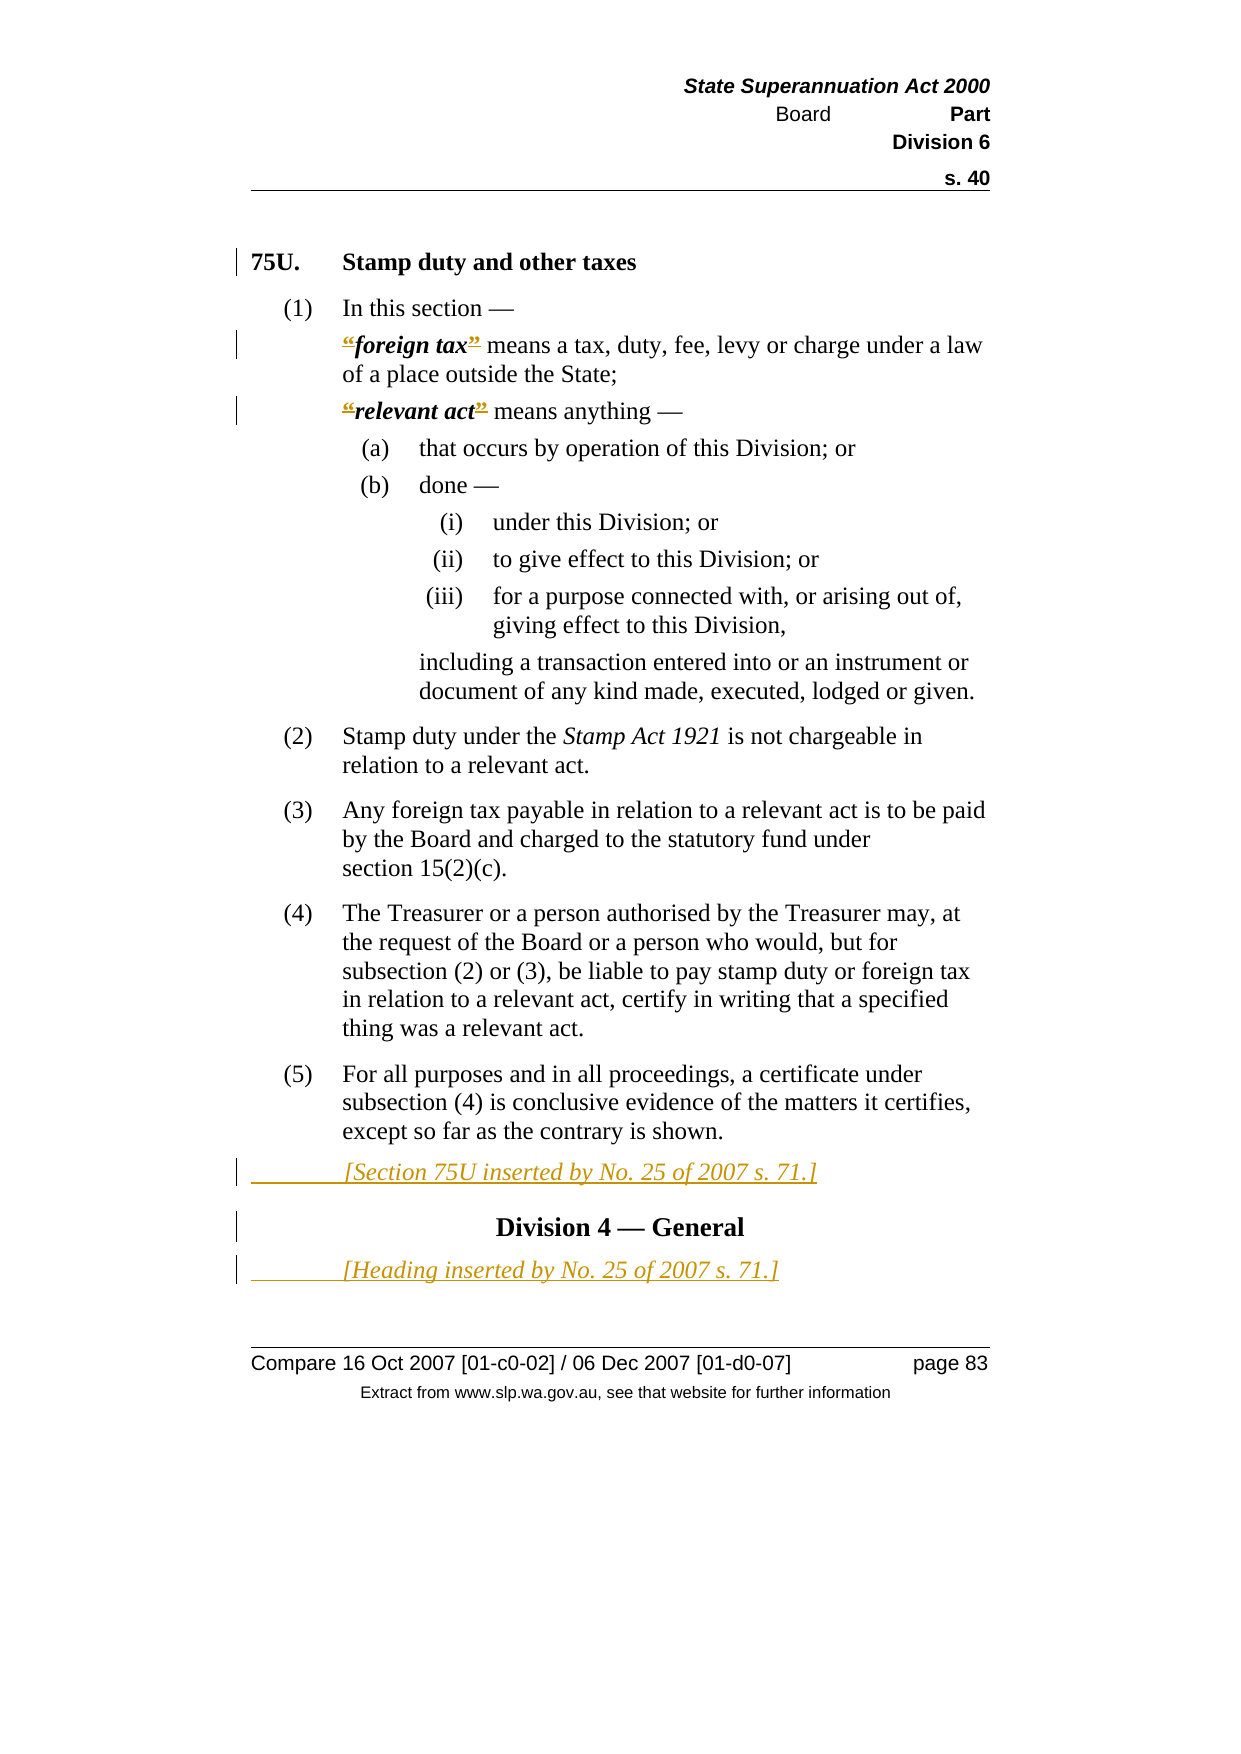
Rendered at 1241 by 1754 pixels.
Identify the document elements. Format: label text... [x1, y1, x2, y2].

text (ii) to give effect to this Division; or [251, 544, 990, 573]
text (4) The Treasurer or a person authorised by the Treasurer may, at the request of the Board or a person who would, but for subsection (2) or (3), be liable to pay stamp duty or foreign tax in relation to a relevant act, certify in writing that a specified thing was a relevant act. [251, 898, 990, 1042]
text (b) done — [251, 470, 990, 499]
text (3) Any foreign tax payable in relation to a relevant act is to be paid by the Board and charged to the statutory fund under section 15(2)(c). [251, 795, 990, 882]
text (1) In this section — [251, 293, 990, 322]
subtitle Division 4 — General [251, 1211, 990, 1242]
text relevant act means anything — [251, 396, 990, 424]
text including a transaction entered into or an instrument or document of any kind made, executed, lodged or given. [251, 647, 990, 704]
subtitle 75U. Stamp duty and other taxes [251, 247, 990, 276]
text (iii) for a purpose connected with, or arising out of, giving effect to this Division, [251, 581, 990, 639]
text (5) For all purposes and in all proceedings, a certificate under subsection (4) is conclusive evidence of the matters it certifies, except so far as the contrary is shown. [251, 1059, 990, 1145]
text (i) under this Division; or [251, 507, 990, 536]
text (2) Stamp duty under the Stamp Act 1921 is not chargeable in relation to a relevant act. [251, 721, 990, 779]
text foreign tax means a tax, duty, fee, levy or charge under a law of a place outside the State; [251, 330, 990, 387]
text (a) that occurs by operation of this Division; or [251, 433, 990, 462]
